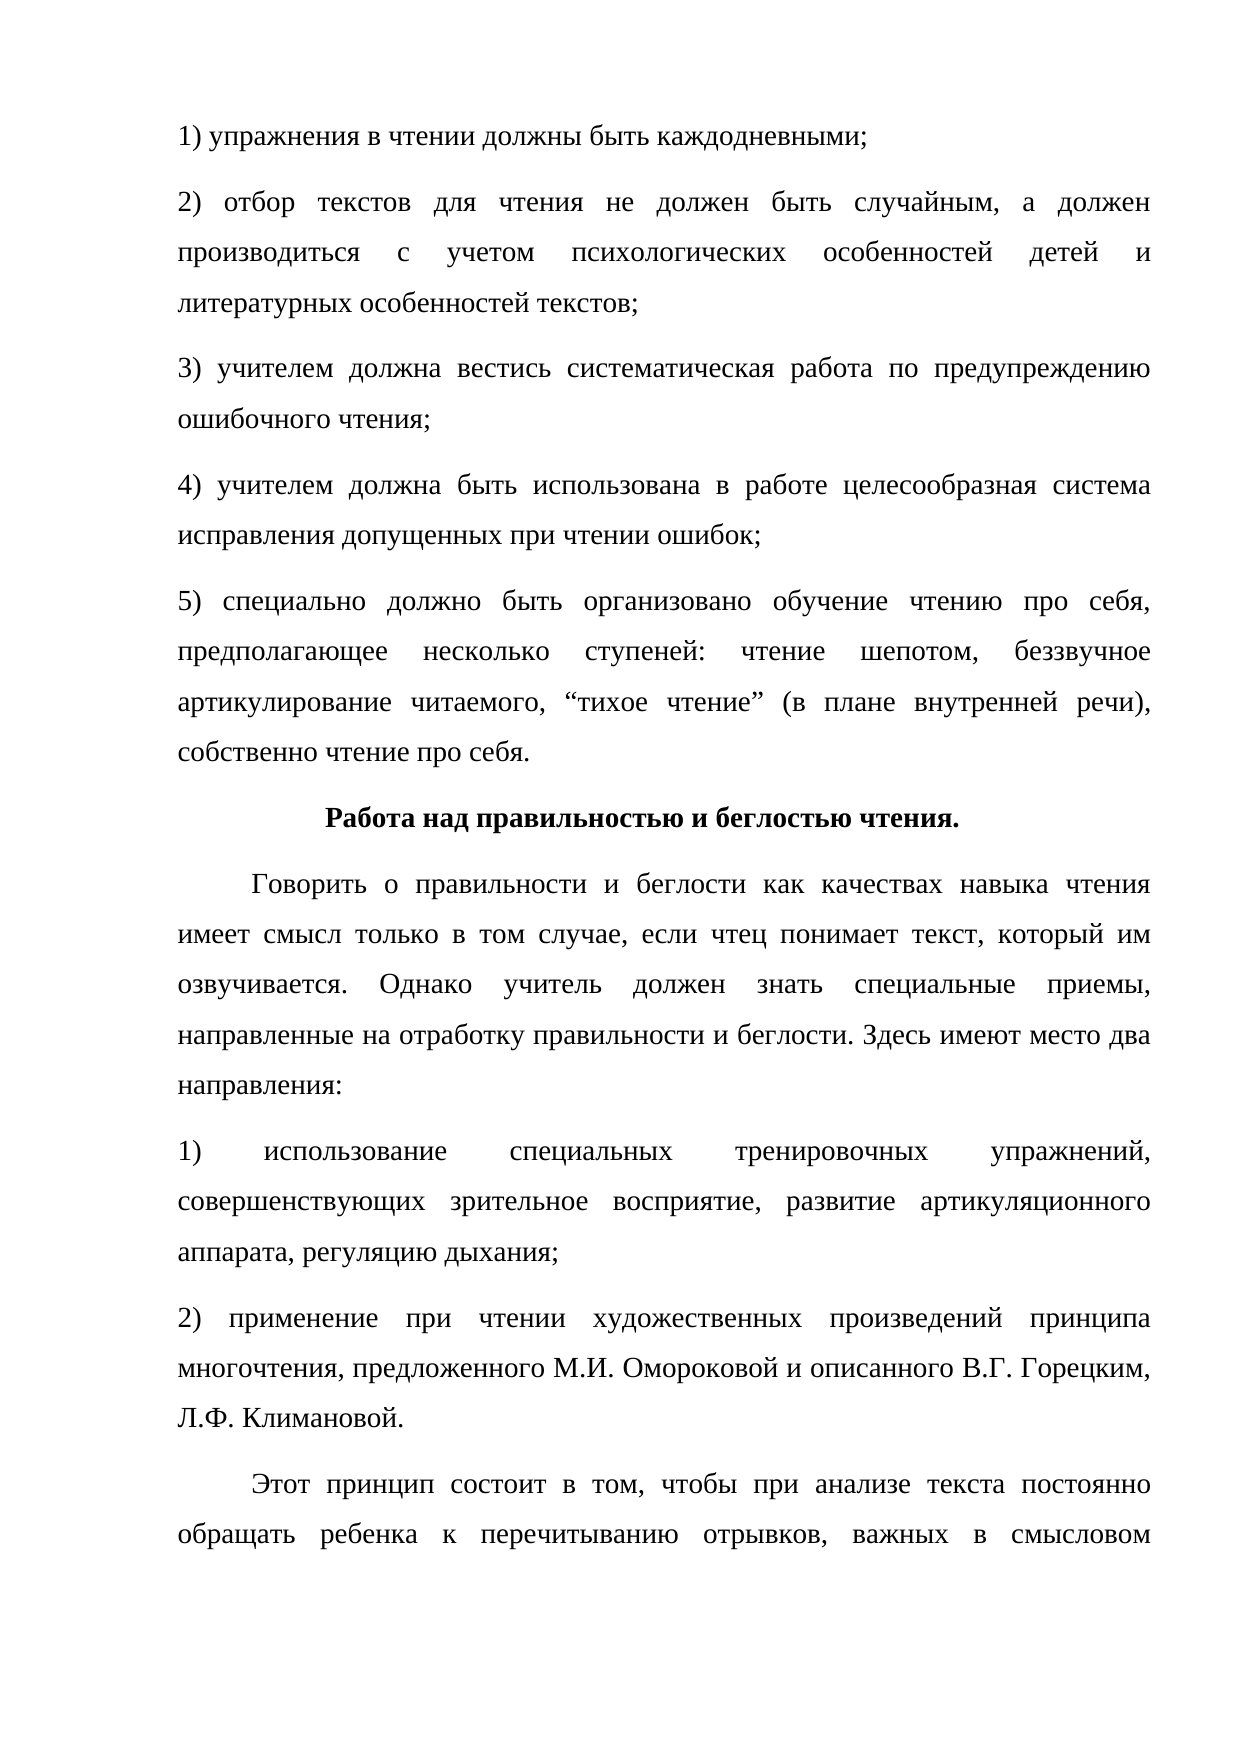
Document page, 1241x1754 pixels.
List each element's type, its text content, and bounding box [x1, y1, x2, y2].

text Работа над правильностью и беглостью чтения. [251, 800, 1152, 833]
text 5) специально должно быть организовано обучение чтению про себя, предполагающее несколько ступеней: чтение шепотом, беззвучное артикулирование читаемого, “тихое чтение” (в плане внутренней речи), собственно чтение про себя. [177, 583, 1152, 768]
text Говорить о правильности и беглости как качествах навыка чтения имеет смысл только в том случае, если чтец понимает текст, который им озвучивается. Однако учитель должен знать специальные приемы, направленные на отработку правильности и беглости. Здесь имеют место два направления: [177, 866, 1152, 1101]
text 2) применение при чтении художественных произведений принципа многочтения, предложенного М.И. Омороковой и описанного В.Г. Горецким, Л.Ф. Климановой. [177, 1300, 1152, 1434]
text 2) отбор текстов для чтения не должен быть случайным, а должен производиться с учетом психологических особенностей детей и литературных особенностей текстов; [177, 184, 1152, 318]
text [177, 1466, 1152, 1550]
text 1) упражнения в чтении должны быть каждодневными; [177, 118, 1152, 152]
text 4) учителем должна быть использована в работе целесообразная система исправления допущенных при чтении ошибок; [177, 467, 1152, 551]
text 1) использование специальных тренировочных упражнений, совершенствующих зрительное восприятие, развитие артикуляционного аппарата, регуляцию дыхания; [177, 1133, 1152, 1267]
text 3) учителем должна вестись систематическая работа по предупреждению ошибочного чтения; [177, 351, 1152, 434]
